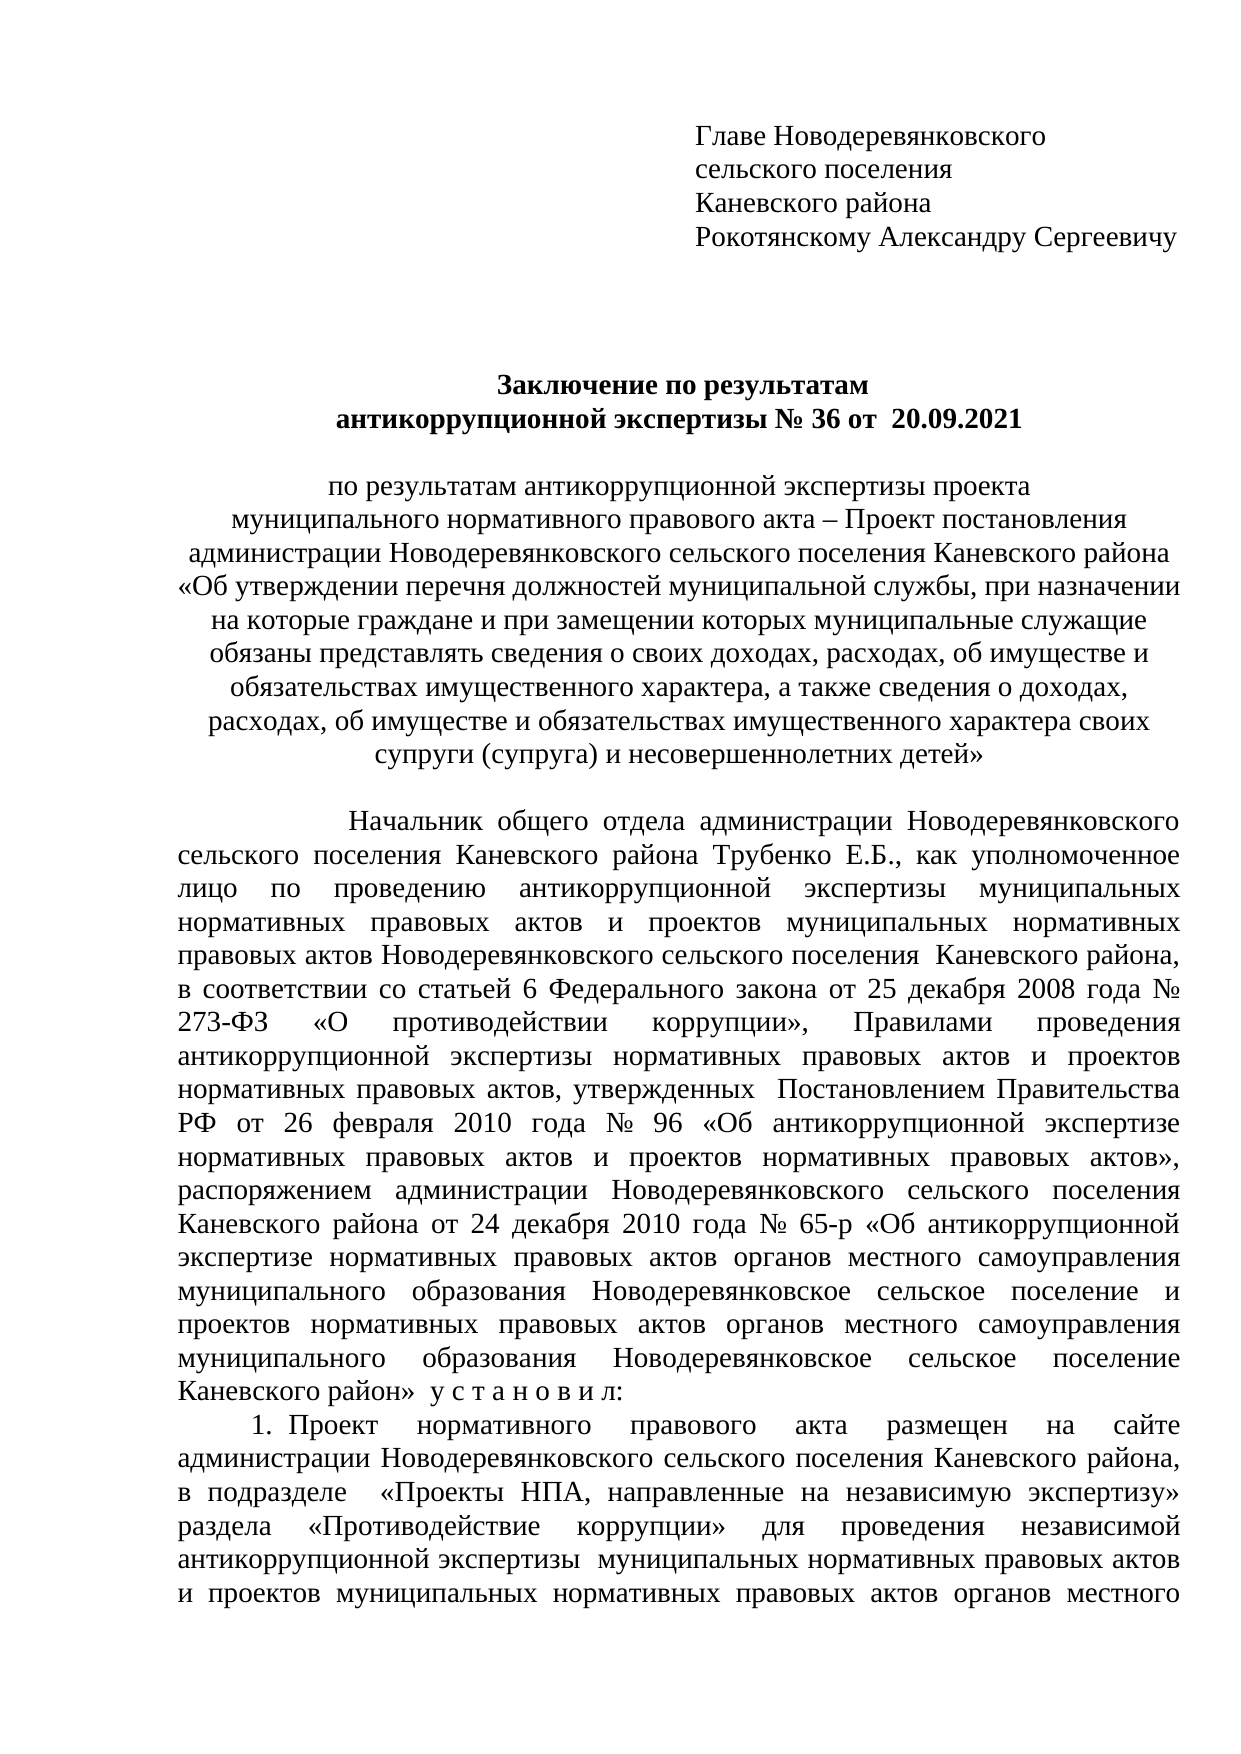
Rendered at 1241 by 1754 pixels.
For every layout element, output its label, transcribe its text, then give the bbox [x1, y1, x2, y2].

text Рокотянскому Александру Сергеевичу [177, 219, 1181, 252]
text Начальник общего отдела администрации Новодеревянковского сельского поселения Каневского района Трубенко Е.Б., как уполномоченное лицо по проведению антикоррупционной экспертизы муниципальных нормативных правовых актов и проектов муниципальных нормативных правовых актов Новодеревянковского сельского поселения Каневского района, в соответствии со статьей 6 Федерального закона от 25 декабря 2008 года № 273-ФЗ «О противодействии коррупции», Правилами проведения антикоррупционной экспертизы нормативных правовых актов и проектов нормативных правовых актов, утвержденных Постановлением Правительства РФ от 26 февраля 2010 года № 96 «Об антикоррупционной экспертизе нормативных правовых актов и проектов нормативных правовых актов», распоряжением администрации Новодеревянковского сельского поселения Каневского района от 24 декабря 2010 года № 65-р «Об антикоррупционной экспертизе нормативных правовых актов органов местного самоуправления муниципального образования Новодеревянковское сельское поселение и проектов нормативных правовых актов органов местного самоуправления муниципального образования Новодеревянковское сельское поселение Каневского район» у с т а н о в и л: [177, 803, 1181, 1407]
text Главе Новодеревянковского [177, 118, 1181, 152]
title муниципального нормативного правового акта – Проект постановления администрации Новодеревянковского сельского поселения Каневского района «Об утверждении перечня должностей муниципальной службы, при назначении на которые граждане и при замещении которых муниципальные служащие обязаны представлять сведения о своих доходах, расходах, об имуществе и обязательствах имущественного характера, а также сведения о доходах, расходах, об имуществе и обязательствах имущественного характера своих супруги (супруга) и несовершеннолетних детей» [177, 501, 1181, 770]
text Заключение по результатам [177, 367, 1181, 401]
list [177, 1407, 1181, 1608]
text сельского поселения [177, 152, 1181, 185]
subtitle по результатам антикоррупционной экспертизы проекта [177, 468, 1181, 501]
text антикоррупционной экспертизы № 36 от 20.09.2021 [177, 401, 1181, 434]
text Каневского района [177, 185, 1181, 219]
